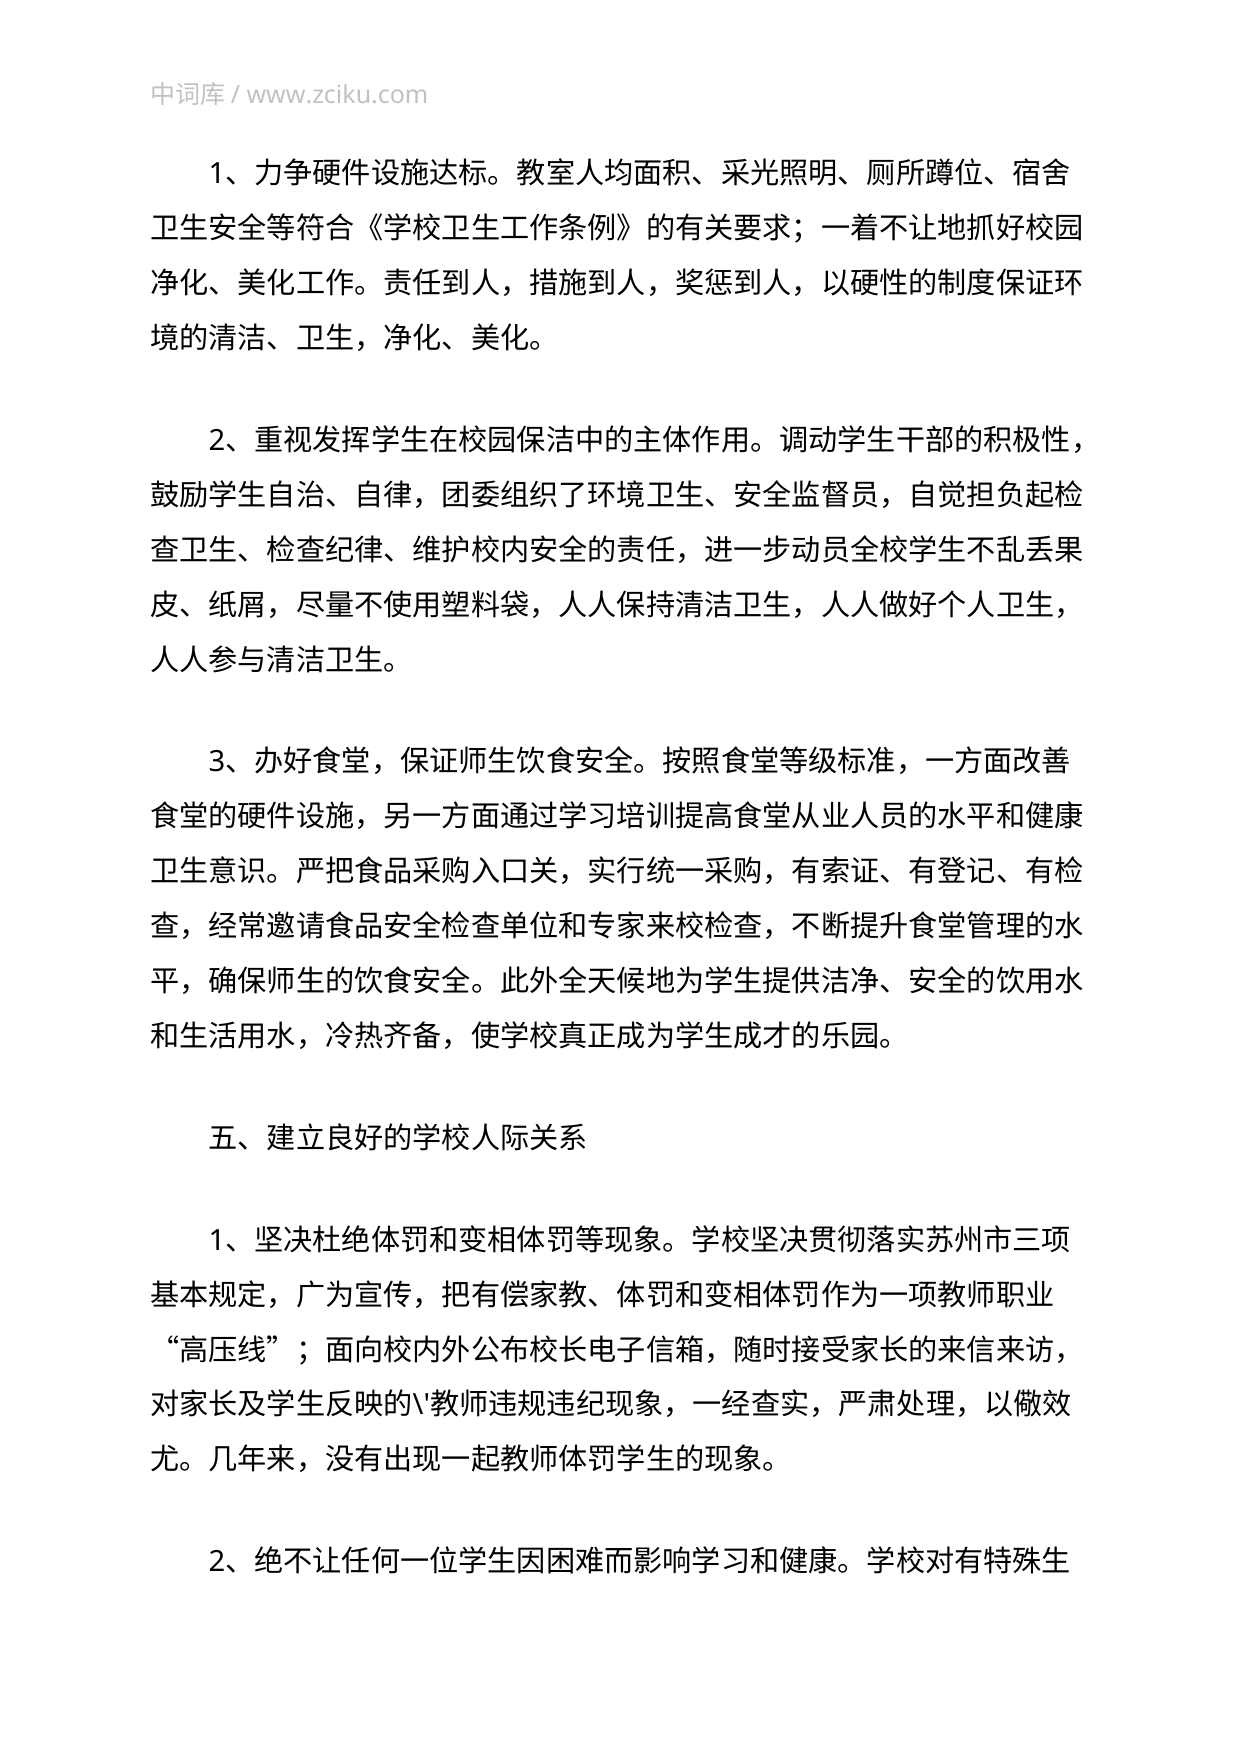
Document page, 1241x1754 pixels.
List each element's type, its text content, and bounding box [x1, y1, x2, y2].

text 1、力争硬件设施达标。教室人均面积、采光照明、厕所蹲位、宿舍卫生安全等符合《学校卫生工作条例》的有关要求；一着不让地抓好校园净化、美化工作。责任到人，措施到人，奖惩到人，以硬性的制度保证环境的清洁、卫生，净化、美化。 [150, 150, 1090, 357]
text 五、建立良好的学校人际关系 [150, 1114, 1090, 1157]
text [150, 1538, 1090, 1580]
text 1、坚决杜绝体罚和变相体罚等现象。学校坚决贯彻落实苏州市三项基本规定，广为宣传，把有偿家教、体罚和变相体罚作为一项教师职业“高压线”；面向校内外公布校长电子信箱，随时接受家长的来信来访，对家长及学生反映的\'教师违规违纪现象，一经查实，严肃处理，以儆效尤。几年来，没有出现一起教师体罚学生的现象。 [150, 1216, 1090, 1478]
text 2、重视发挥学生在校园保洁中的主体作用。调动学生干部的积极性，鼓励学生自治、自律，团委组织了环境卫生、安全监督员，自觉担负起检查卫生、检查纪律、维护校内安全的责任，进一步动员全校学生不乱丢果皮、纸屑，尽量不使用塑料袋，人人保持清洁卫生，人人做好个人卫生，人人参与清洁卫生。 [150, 417, 1090, 678]
text 3、办好食堂，保证师生饮食安全。按照食堂等级标准，一方面改善食堂的硬件设施，另一方面通过学习培训提高食堂从业人员的水平和健康卫生意识。严把食品采购入口关，实行统一采购，有索证、有登记、有检查，经常邀请食品安全检查单位和专家来校检查，不断提升食堂管理的水平，确保师生的饮食安全。此外全天候地为学生提供洁净、安全的饮用水和生活用水，冷热齐备，使学校真正成为学生成才的乐园。 [150, 738, 1090, 1055]
